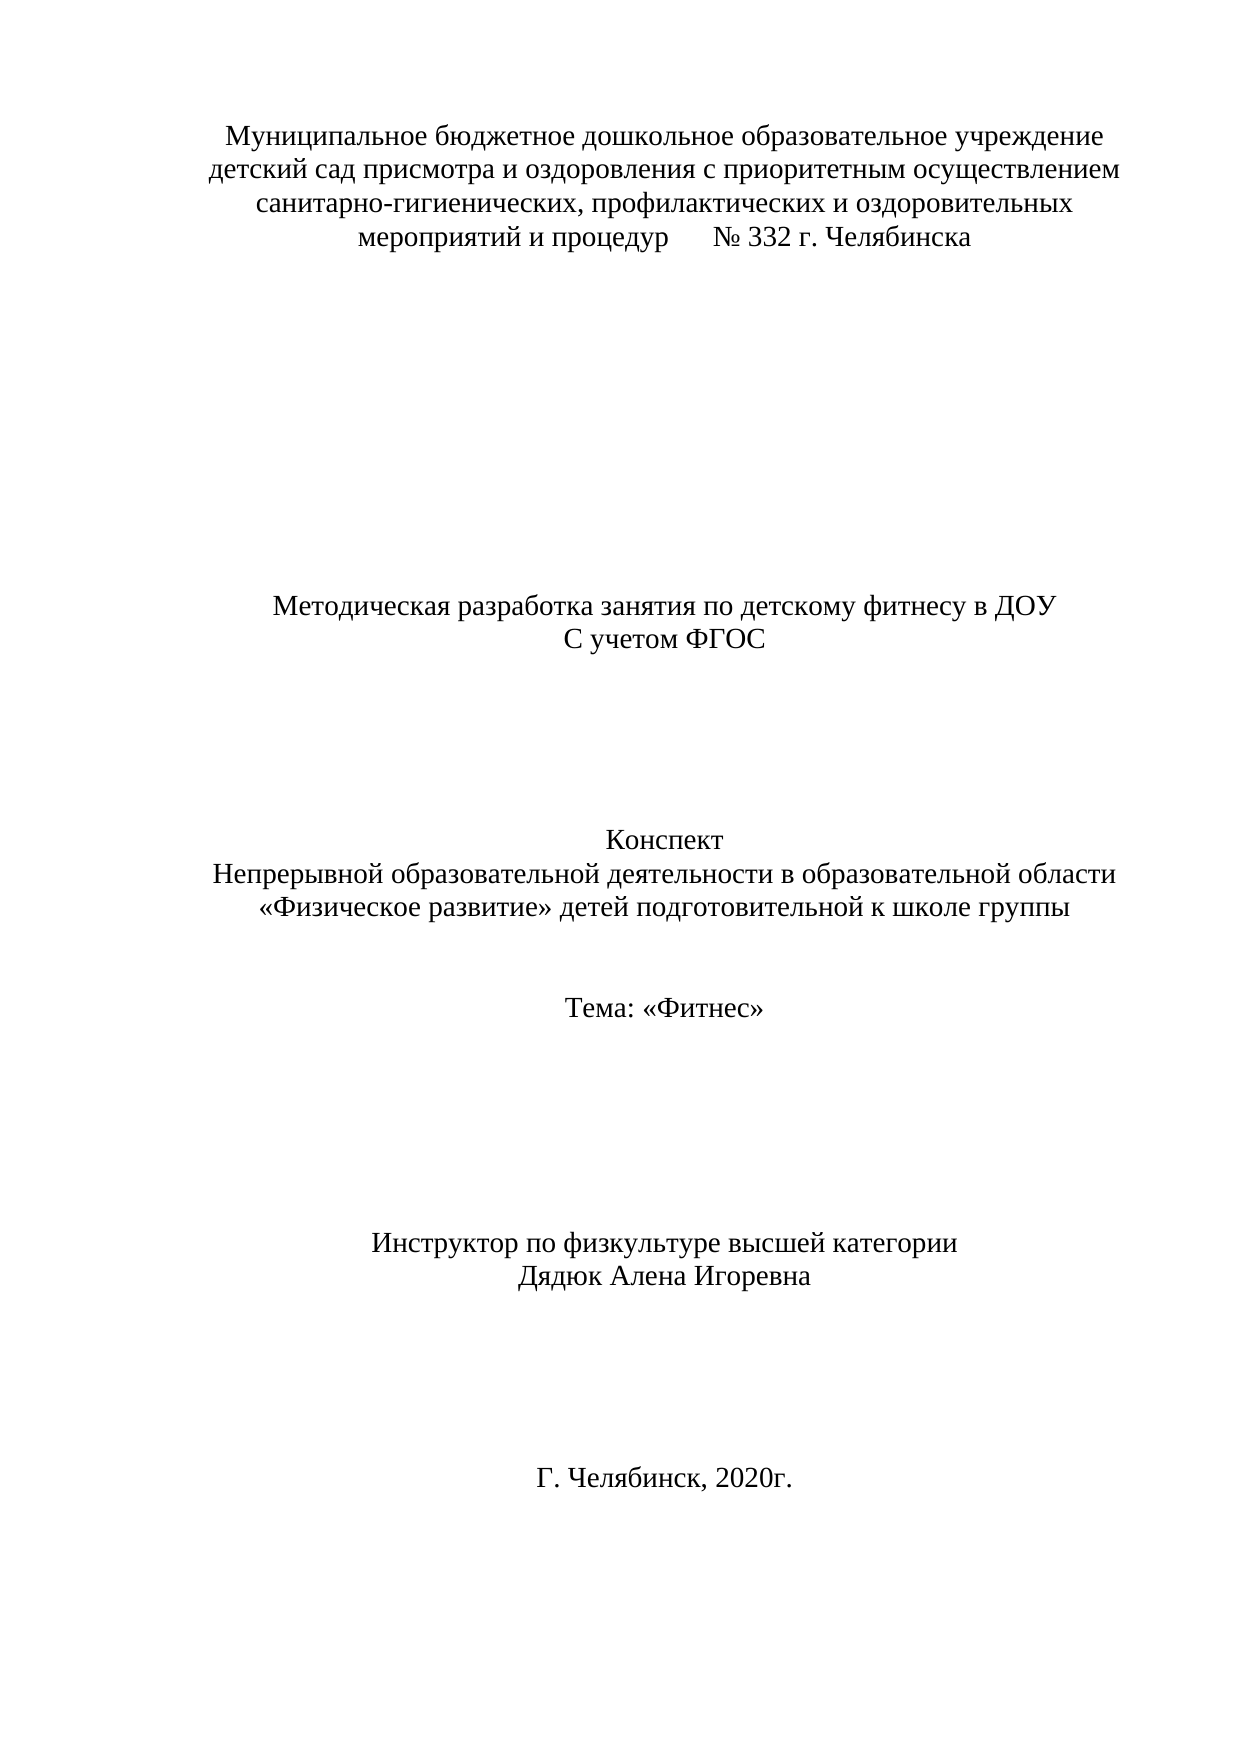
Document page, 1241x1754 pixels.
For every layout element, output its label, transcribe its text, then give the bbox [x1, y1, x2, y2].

text Тема: «Фитнес» [177, 990, 1152, 1024]
text Г. Челябинск, 2020г. [177, 1460, 1152, 1493]
text Непрерывной образовательной деятельности в образовательной области «Физическое развитие» детей подготовительной к школе группы [177, 856, 1152, 923]
text Методическая разработка занятия по детскому фитнесу в ДОУ [177, 588, 1152, 621]
text С учетом ФГОС [177, 621, 1152, 655]
text Дядюк Алена Игоревна [177, 1258, 1152, 1292]
text Инструктор по физкультуре высшей категории [177, 1225, 1152, 1258]
text Конспект [177, 822, 1152, 856]
text Муниципальное бюджетное дошкольное образовательное учреждение детский сад присмотра и оздоровления с приоритетным осуществлением санитарно-гигиенических, профилактических и оздоровительных мероприятий и процедур № 332 г. Челябинска [177, 118, 1152, 252]
